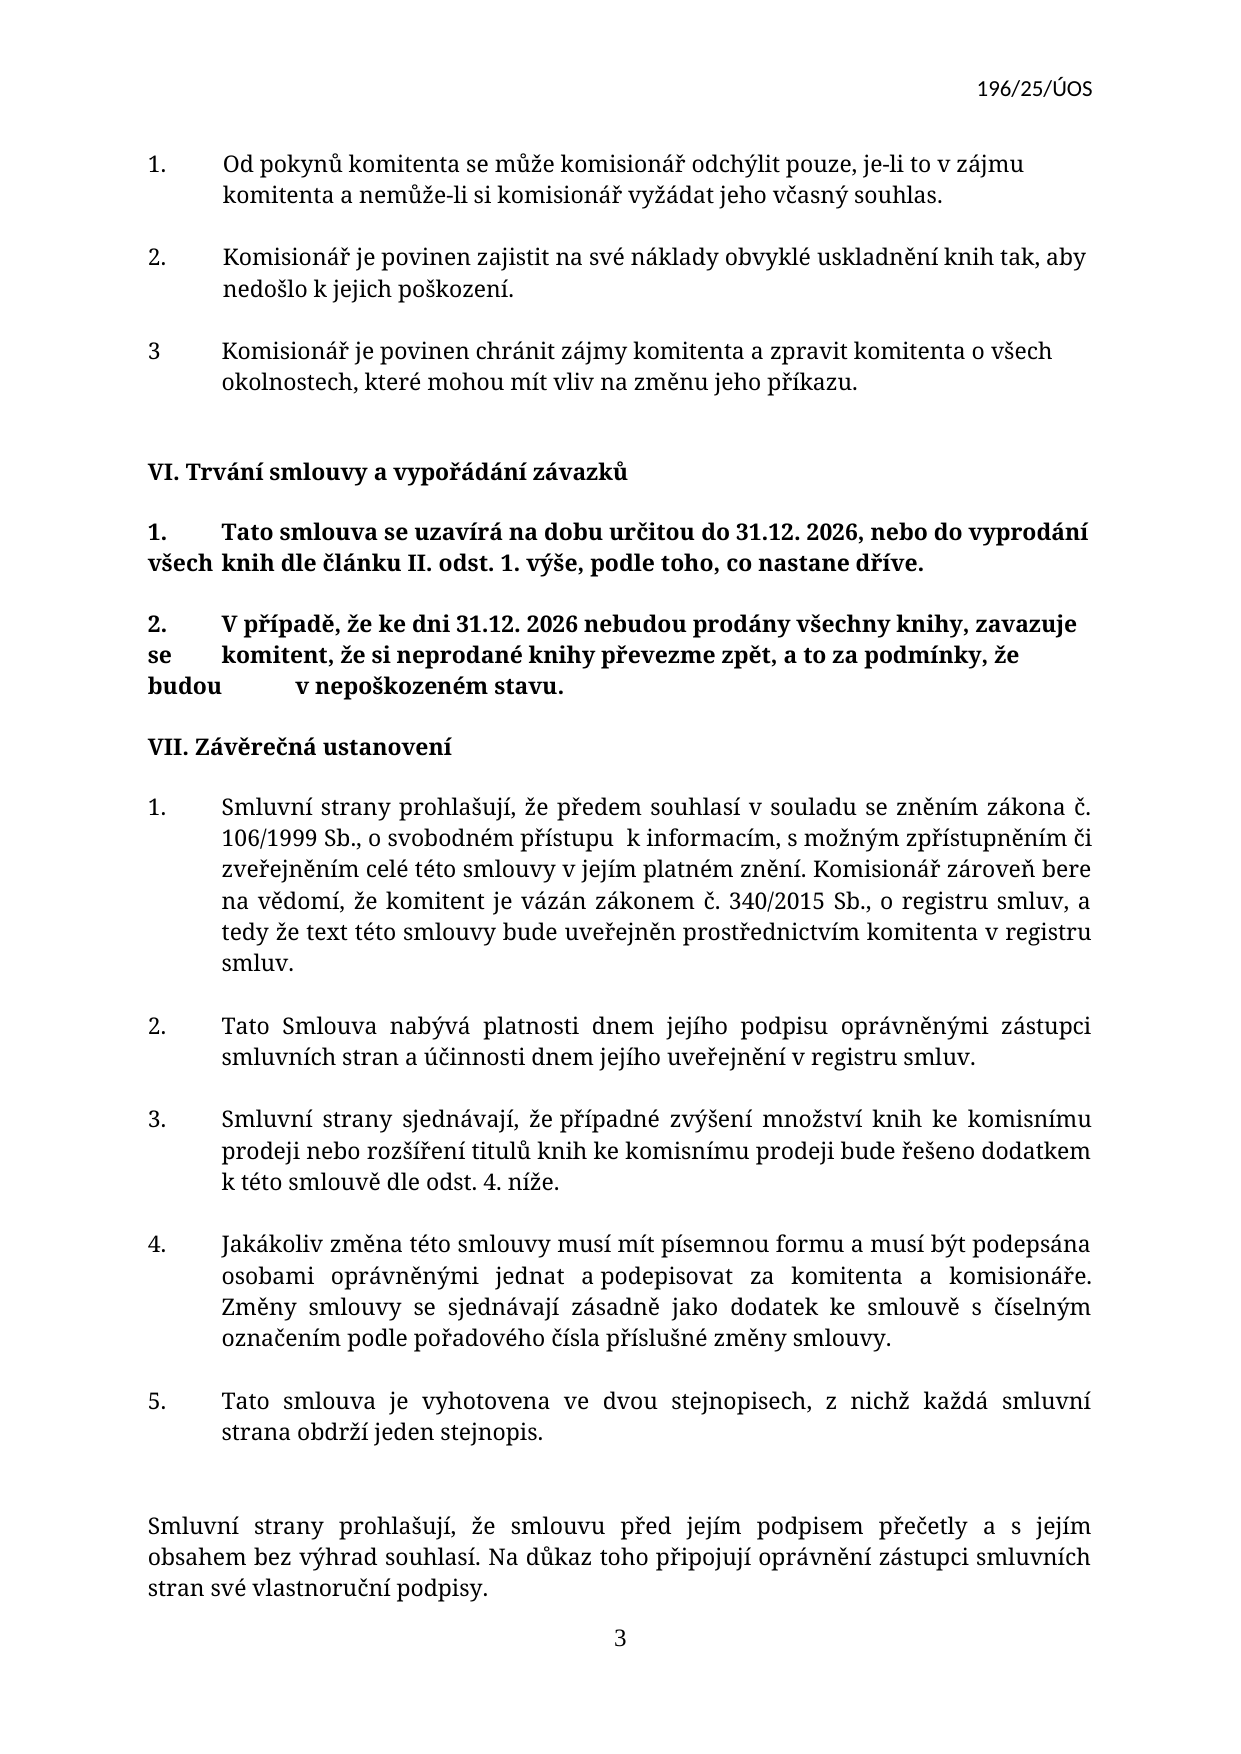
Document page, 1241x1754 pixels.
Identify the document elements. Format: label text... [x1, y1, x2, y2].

list Smluvní strany sjednávají, že případné zvýšení množství knih ke komisnímu prodeji nebo rozšíření titulů knih ke komisnímu prodeji bude řešeno dodatkem k této smlouvě dle odst. 4. níže. [148, 1103, 1093, 1197]
subtitle 1. Tato smlouva se uzavírá na dobu určitou do 31.12. 2026, nebo do vyprodání všech knih dle článku II. odst. 1. výše, podle toho, co nastane dříve. [148, 516, 1093, 578]
list Tato Smlouva nabývá platnosti dnem jejího podpisu oprávněnými zástupci smluvních stran a účinnosti dnem jejího uveřejnění v registru smluv. [148, 1010, 1093, 1072]
text Smluvní strany prohlašují, že smlouvu před jejím podpisem přečetly a s jejím obsahem bez výhrad souhlasí. Na důkaz toho připojují oprávnění zástupci smluvních stran své vlastnoruční podpisy. [148, 1510, 1093, 1603]
subtitle VII. Závěrečná ustanovení [148, 731, 1093, 762]
subtitle VI. Trvání smlouvy a vypořádání závazků [148, 456, 1093, 487]
subtitle 2. V případě, že ke dni 31.12. 2026 nebudou prodány všechny knihy, zavazuje se komitent, že si neprodané knihy převezme zpět, a to za podmínky, že budou v nepoškozeném stavu. [148, 608, 1093, 701]
list Komisionář je povinen zajistit na své náklady obvyklé uskladnění knih tak, aby nedošlo k jejich poškození. [148, 241, 1093, 304]
list Tato smlouva je vyhotovena ve dvou stejnopisech, z nichž každá smluvní strana obdrží jeden stejnopis. [148, 1385, 1093, 1447]
text 3 Komisionář je povinen chránit zájmy komitenta a zpravit komitenta o všech okolnostech, které mohou mít vliv na změnu jeho příkazu. [148, 335, 1093, 398]
list Jakákoliv změna této smlouvy musí mít písemnou formu a musí být podepsána osobami oprávněnými jednat a podepisovat za komitenta a komisionáře. Změny smlouvy se sjednávají zásadně jako dodatek ke smlouvě s číselným označením podle pořadového čísla příslušné změny smlouvy. [148, 1228, 1093, 1353]
list Od pokynů komitenta se může komisionář odchýlit pouze, je-li to v zájmu komitenta a nemůže-li si komisionář vyžádat jeho včasný souhlas. [148, 148, 1093, 210]
list Smluvní strany prohlašují, že předem souhlasí v souladu se zněním zákona č. 106/1999 Sb., o svobodném přístupu k informacím, s možným zpřístupněním či zveřejněním celé této smlouvy v jejím platném znění. Komisionář zároveň bere na vědomí, že komitent je vázán zákonem č. 340/2015 Sb., o registru smluv, a tedy že text této smlouvy bude uveřejněn prostřednictvím komitenta v registru smluv. [148, 791, 1093, 978]
